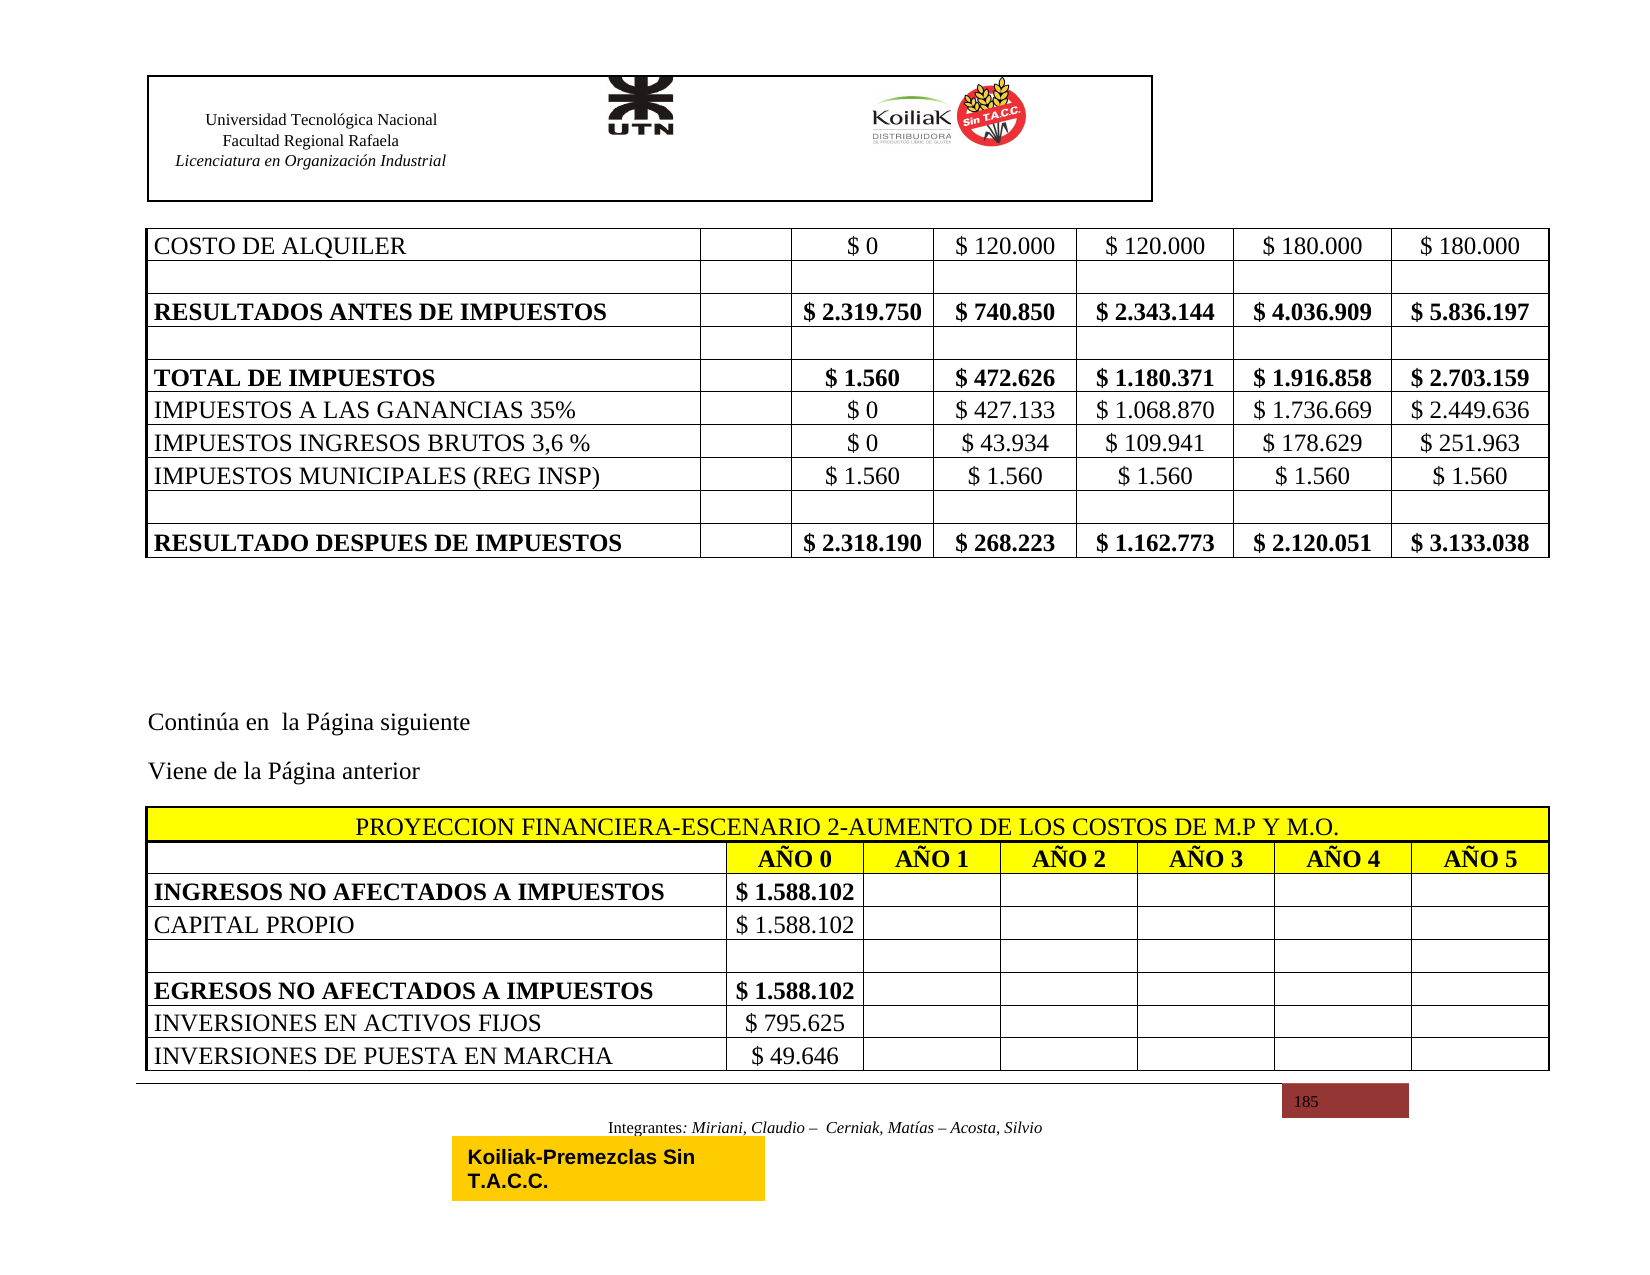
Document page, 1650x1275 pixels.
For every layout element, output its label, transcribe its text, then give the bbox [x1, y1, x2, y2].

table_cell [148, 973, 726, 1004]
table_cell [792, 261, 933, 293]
text Continúa en la Página siguiente [148, 707, 1502, 736]
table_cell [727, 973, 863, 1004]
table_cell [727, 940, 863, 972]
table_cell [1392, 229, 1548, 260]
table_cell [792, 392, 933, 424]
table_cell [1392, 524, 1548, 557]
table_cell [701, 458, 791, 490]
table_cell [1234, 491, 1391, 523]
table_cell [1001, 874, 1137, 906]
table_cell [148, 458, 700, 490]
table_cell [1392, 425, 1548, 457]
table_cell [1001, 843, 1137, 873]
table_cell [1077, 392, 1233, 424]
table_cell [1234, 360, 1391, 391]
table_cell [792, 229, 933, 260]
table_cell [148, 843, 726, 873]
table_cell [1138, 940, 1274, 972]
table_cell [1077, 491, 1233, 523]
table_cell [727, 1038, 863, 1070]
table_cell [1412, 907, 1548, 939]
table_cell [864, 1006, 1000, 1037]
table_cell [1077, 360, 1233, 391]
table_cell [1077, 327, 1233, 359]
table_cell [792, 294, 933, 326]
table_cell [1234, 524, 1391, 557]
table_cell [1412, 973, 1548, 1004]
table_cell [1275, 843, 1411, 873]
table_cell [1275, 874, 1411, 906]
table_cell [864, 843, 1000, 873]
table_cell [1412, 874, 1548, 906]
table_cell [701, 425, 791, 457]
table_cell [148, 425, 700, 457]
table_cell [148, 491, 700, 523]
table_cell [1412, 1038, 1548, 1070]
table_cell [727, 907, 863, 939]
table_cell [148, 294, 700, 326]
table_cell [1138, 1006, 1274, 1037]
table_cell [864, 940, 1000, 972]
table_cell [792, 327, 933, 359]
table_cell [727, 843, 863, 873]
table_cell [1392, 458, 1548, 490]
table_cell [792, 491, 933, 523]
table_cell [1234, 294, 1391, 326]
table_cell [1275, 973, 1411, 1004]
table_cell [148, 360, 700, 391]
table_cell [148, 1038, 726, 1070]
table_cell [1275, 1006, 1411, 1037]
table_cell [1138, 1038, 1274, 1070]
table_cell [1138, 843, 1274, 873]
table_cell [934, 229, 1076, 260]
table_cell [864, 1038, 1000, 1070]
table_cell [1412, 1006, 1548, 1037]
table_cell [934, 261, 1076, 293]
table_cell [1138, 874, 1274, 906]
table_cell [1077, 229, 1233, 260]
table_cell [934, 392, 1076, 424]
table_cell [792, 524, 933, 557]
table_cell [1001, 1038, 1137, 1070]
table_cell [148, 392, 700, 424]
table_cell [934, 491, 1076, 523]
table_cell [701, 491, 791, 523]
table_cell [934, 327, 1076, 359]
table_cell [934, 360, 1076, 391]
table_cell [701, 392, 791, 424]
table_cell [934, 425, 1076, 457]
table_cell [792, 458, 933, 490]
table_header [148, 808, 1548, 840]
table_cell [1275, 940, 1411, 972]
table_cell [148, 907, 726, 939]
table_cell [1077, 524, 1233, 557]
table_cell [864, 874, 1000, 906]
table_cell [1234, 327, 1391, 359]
picture [872, 77, 1034, 149]
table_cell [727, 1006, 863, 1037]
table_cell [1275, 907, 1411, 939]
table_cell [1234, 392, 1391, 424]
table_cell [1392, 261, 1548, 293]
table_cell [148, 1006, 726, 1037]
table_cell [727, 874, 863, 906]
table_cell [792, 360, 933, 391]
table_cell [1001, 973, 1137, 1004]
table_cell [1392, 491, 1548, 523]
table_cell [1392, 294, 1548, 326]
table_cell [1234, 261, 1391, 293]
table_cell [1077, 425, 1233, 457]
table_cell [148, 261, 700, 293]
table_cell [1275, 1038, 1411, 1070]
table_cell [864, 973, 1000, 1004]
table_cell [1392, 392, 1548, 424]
picture [606, 77, 674, 135]
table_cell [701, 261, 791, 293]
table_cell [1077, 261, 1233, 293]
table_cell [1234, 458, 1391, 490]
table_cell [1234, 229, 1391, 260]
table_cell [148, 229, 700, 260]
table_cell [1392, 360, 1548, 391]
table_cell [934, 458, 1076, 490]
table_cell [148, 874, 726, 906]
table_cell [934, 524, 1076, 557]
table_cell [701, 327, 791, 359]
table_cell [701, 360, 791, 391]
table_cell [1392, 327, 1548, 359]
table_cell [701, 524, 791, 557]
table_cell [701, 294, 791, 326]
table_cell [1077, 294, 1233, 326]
text Viene de la Página anterior [148, 756, 1502, 785]
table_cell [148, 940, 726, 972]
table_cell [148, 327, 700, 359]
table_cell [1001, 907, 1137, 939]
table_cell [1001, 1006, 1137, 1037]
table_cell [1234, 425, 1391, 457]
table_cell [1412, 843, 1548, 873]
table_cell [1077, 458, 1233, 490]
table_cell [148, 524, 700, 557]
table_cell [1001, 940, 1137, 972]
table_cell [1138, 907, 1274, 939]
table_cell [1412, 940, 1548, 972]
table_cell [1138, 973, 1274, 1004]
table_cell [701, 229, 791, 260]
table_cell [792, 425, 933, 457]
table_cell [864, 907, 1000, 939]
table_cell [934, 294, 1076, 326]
